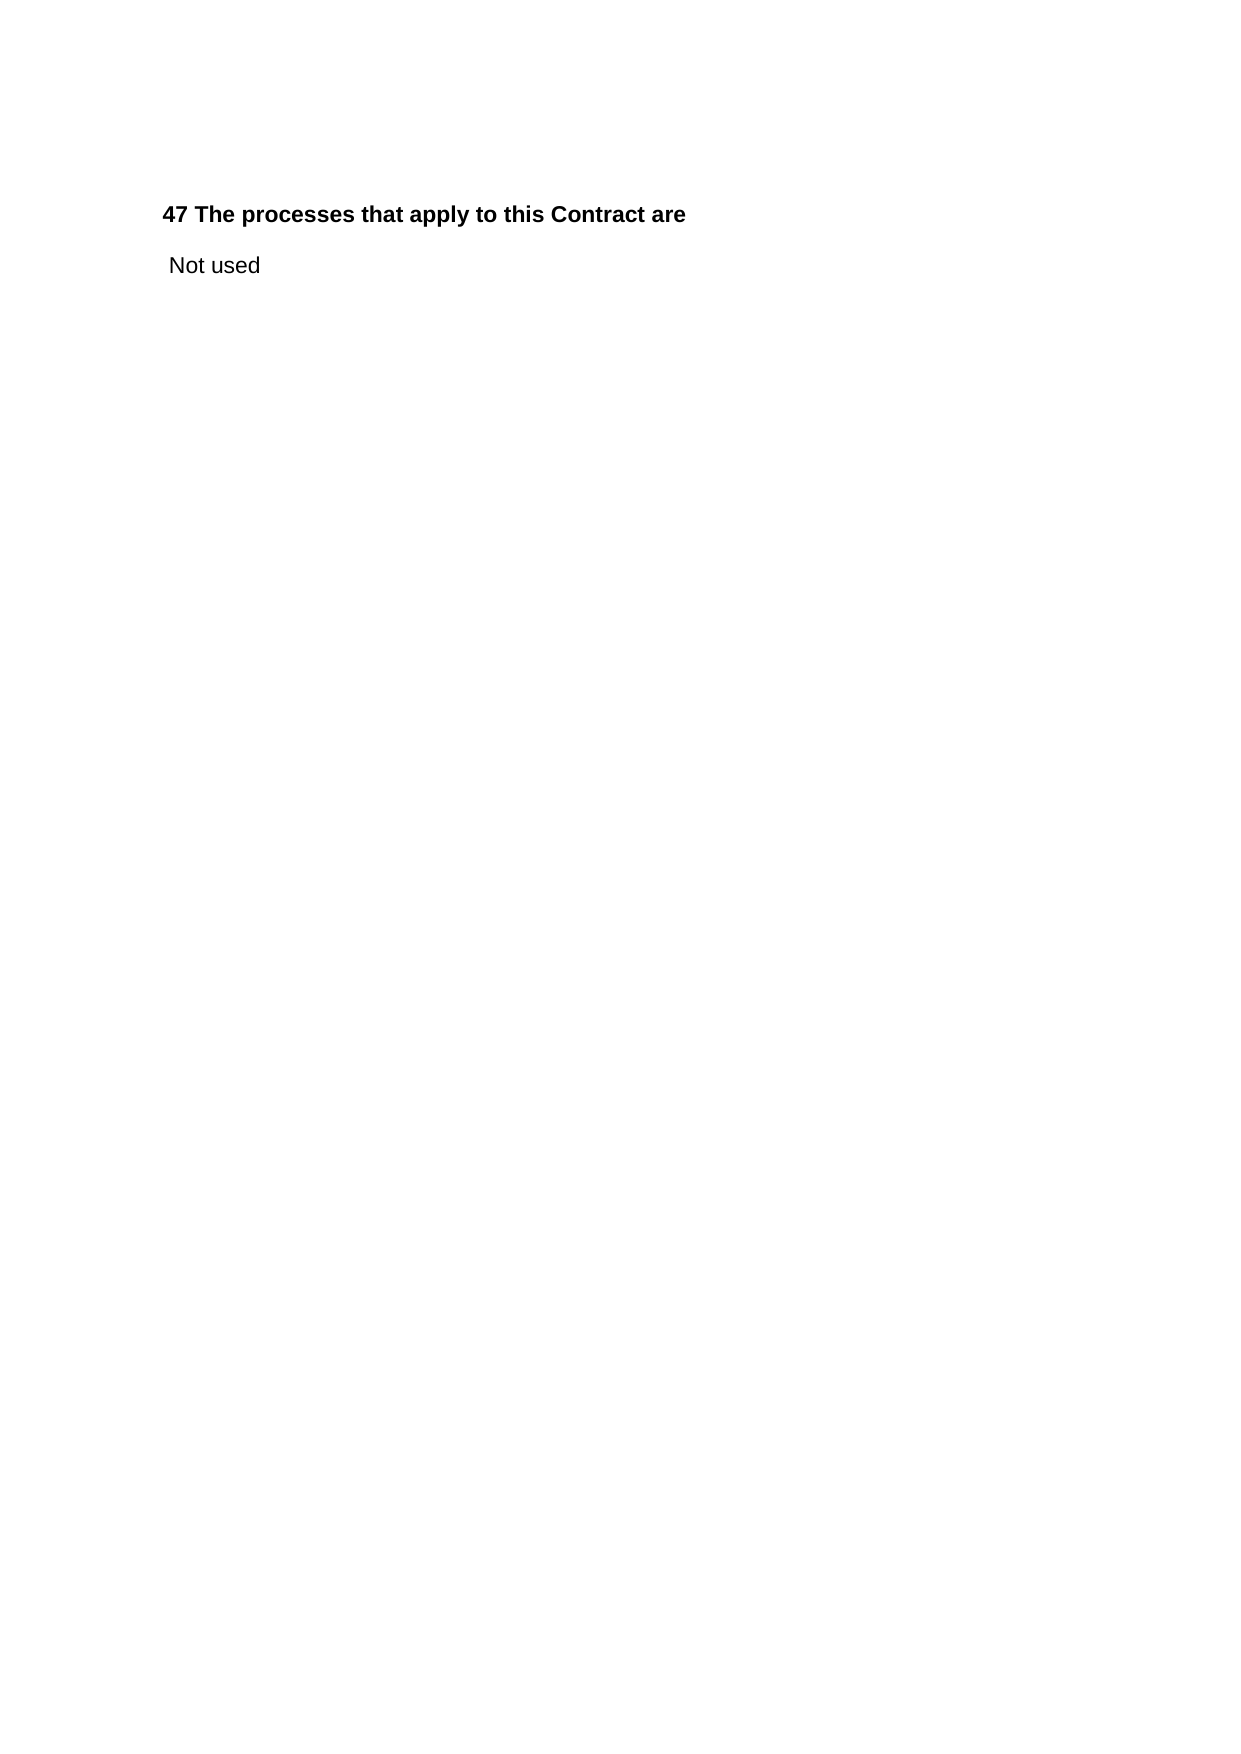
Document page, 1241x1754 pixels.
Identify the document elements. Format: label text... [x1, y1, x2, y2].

text Not used [162, 252, 1078, 278]
text 47 The processes that apply to this Contract are [162, 201, 1078, 227]
